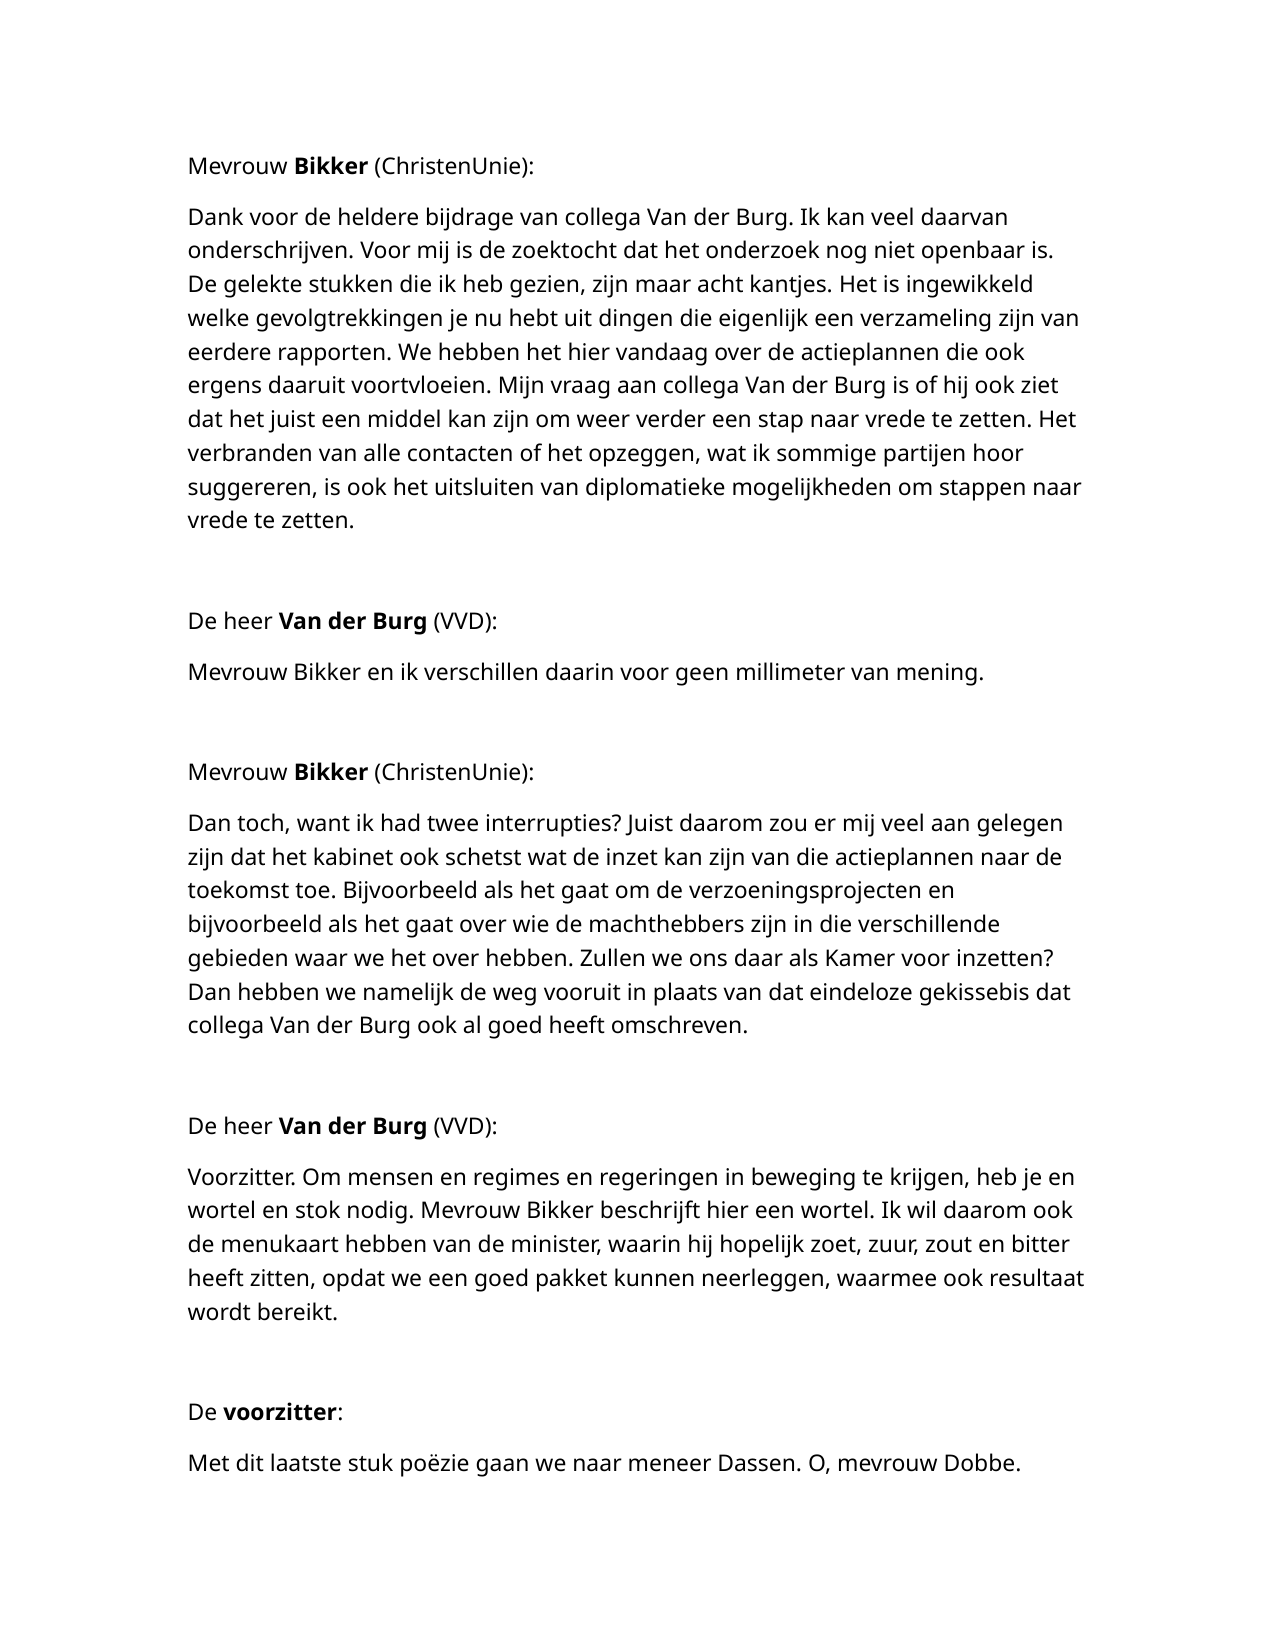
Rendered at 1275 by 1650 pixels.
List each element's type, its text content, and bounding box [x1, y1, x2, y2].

text Dan toch, want ik had twee interrupties? Juist daarom zou er mij veel aan gelegen zijn dat het kabinet ook schetst wat de inzet kan zijn van die actieplannen naar de toekomst toe. Bijvoorbeeld als het gaat om de verzoeningsprojecten en bijvoorbeeld als het gaat over wie de machthebbers zijn in die verschillende gebieden waar we het over hebben. Zullen we ons daar als Kamer voor inzetten? Dan hebben we namelijk de weg vooruit in plaats van dat eindeloze gekissebis dat collega Van der Burg ook al goed heeft omschreven. [187, 807, 1087, 1040]
text Mevrouw Bikker en ik verschillen daarin voor geen millimeter van mening. [187, 655, 1087, 687]
text Mevrouw Bikker (ChristenUnie): [187, 756, 1087, 787]
text De heer Van der Burg (VVD): [187, 605, 1087, 636]
text Voorzitter. Om mensen en regimes en regeringen in beweging te krijgen, heb je en wortel en stok nodig. Mevrouw Bikker beschrijft hier een wortel. Ik wil daarom ook de menukaart hebben van de minister, waarin hij hopelijk zoet, zuur, zout en bitter heeft zitten, opdat we een goed pakket kunnen neerleggen, waarmee ook resultaat wordt bereikt. [187, 1160, 1087, 1327]
text Mevrouw Bikker (ChristenUnie): [187, 150, 1087, 181]
text Met dit laatste stuk poëzie gaan we naar meneer Dassen. O, mevrouw Dobbe. [187, 1447, 1087, 1478]
text De heer Van der Burg (VVD): [187, 1110, 1087, 1141]
text Dank voor de heldere bijdrage van collega Van der Burg. Ik kan veel daarvan onderschrijven. Voor mij is de zoektocht dat het onderzoek nog niet openbaar is. De gelekte stukken die ik heb gezien, zijn maar acht kantjes. Het is ingewikkeld welke gevolgtrekkingen je nu hebt uit dingen die eigenlijk een verzameling zijn van eerdere rapporten. We hebben het hier vandaag over de actieplannen die ook ergens daaruit voortvloeien. Mijn vraag aan collega Van der Burg is of hij ook ziet dat het juist een middel kan zijn om weer verder een stap naar vrede te zetten. Het verbranden van alle contacten of het opzeggen, wat ik sommige partijen hoor suggereren, is ook het uitsluiten van diplomatieke mogelijkheden om stappen naar vrede te zetten. [187, 200, 1087, 535]
text De voorzitter: [187, 1396, 1087, 1427]
